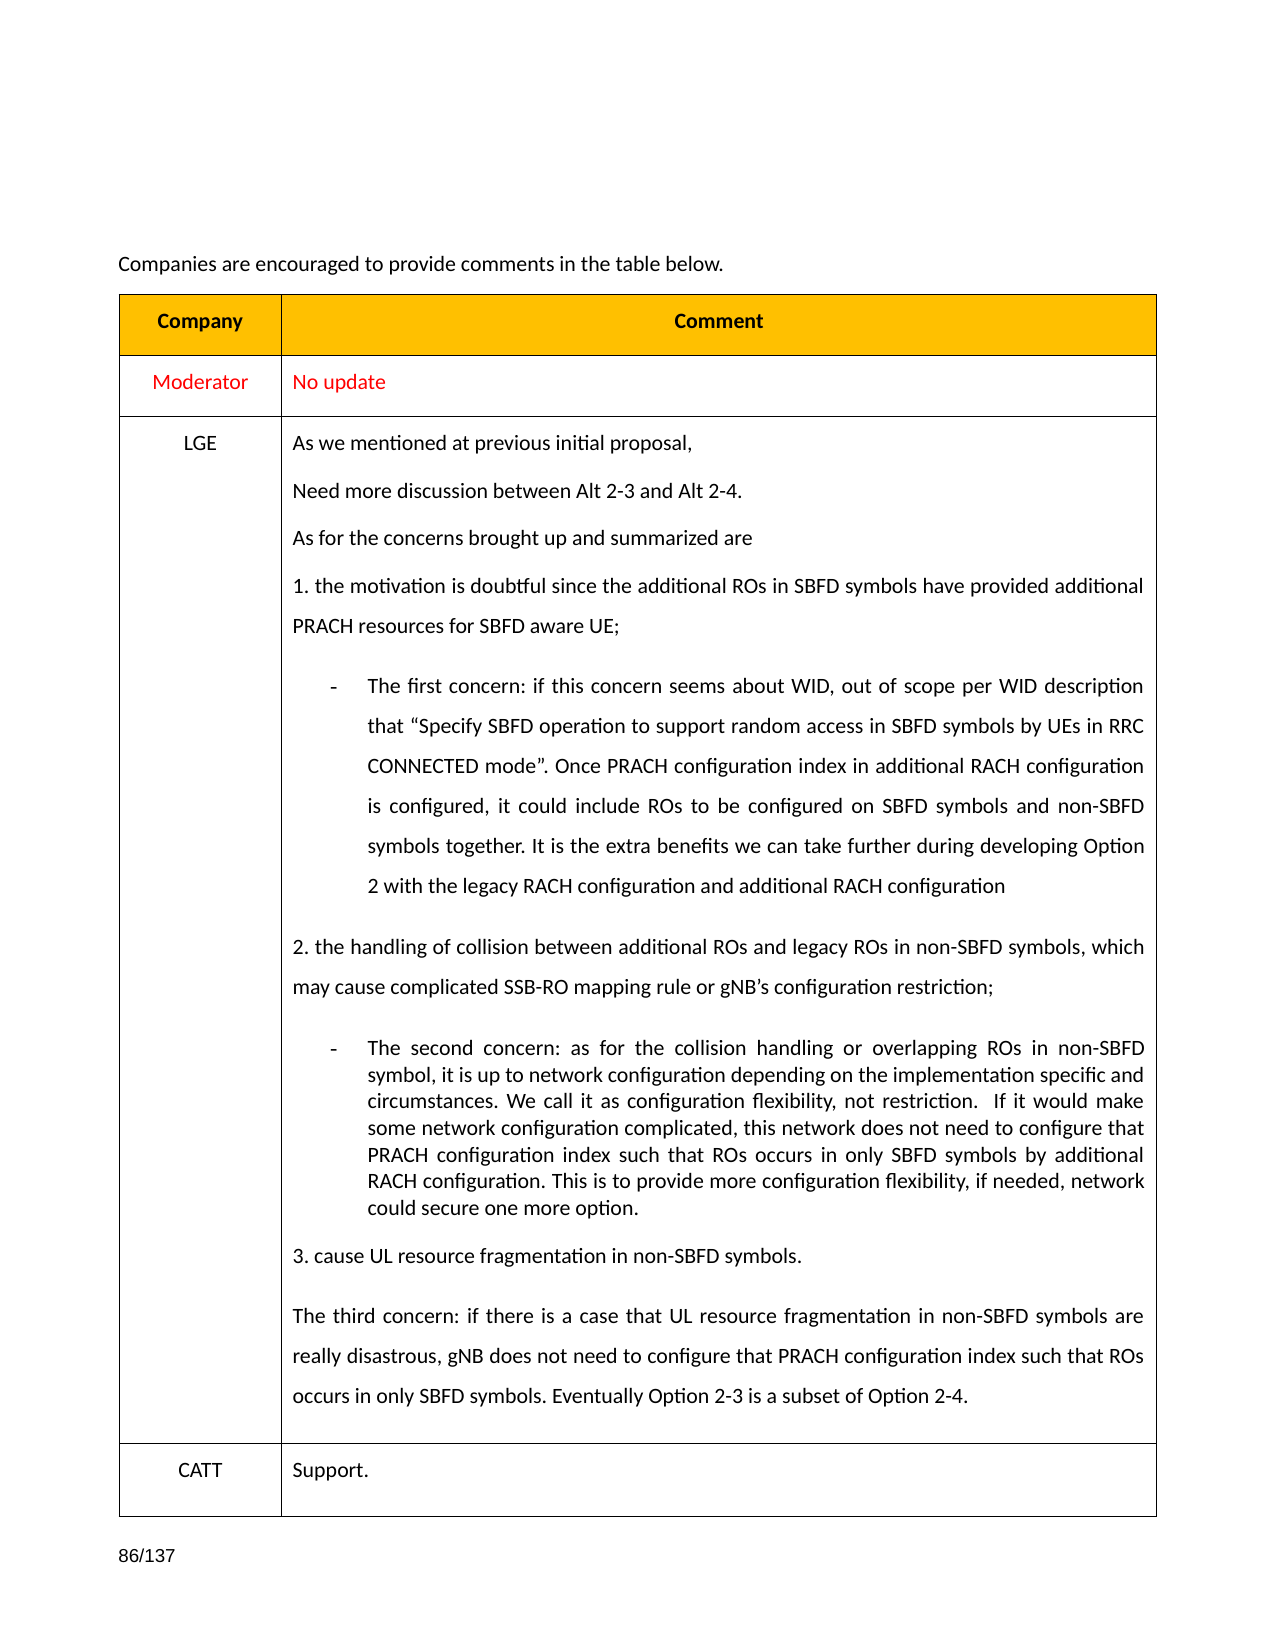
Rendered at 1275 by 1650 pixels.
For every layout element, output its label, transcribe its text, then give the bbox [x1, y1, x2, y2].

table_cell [282, 1444, 1156, 1516]
table_cell LGE [120, 417, 281, 1443]
table_cell CATT [120, 1444, 281, 1516]
text Companies are encouraged to provide comments in the table below. [118, 251, 1157, 277]
table_header Company [120, 295, 281, 355]
table_cell As we mentioned at previous initial proposal, Need more discussion between Alt 2-3 and Alt 2-4. As for the concerns brought up and summarized are 1. the motivation is doubtful since the additional ROs in SBFD symbols have provided additional PRACH resources for SBFD aware UE; The first concern: if this concern seems about WID, out of scope per WID description that “Specify SBFD operation to support random access in SBFD symbols by UEs in RRC CONNECTED mode”. Once PRACH configuration index in additional RACH configuration is configured, it could include ROs to be configured on SBFD symbols and non-SBFD symbols together. It is the extra benefits we can take further during developing Option 2 with the legacy RACH configuration and additional RACH configuration 2. the handling of collision between additional ROs and legacy ROs in non-SBFD symbols, which may cause complicated SSB-RO mapping rule or gNB’s configuration restriction; The second concern: as for the collision handling or overlapping ROs in non-SBFD symbol, it is up to network configuration depending on the implementation specific and circumstances. We call it as configuration flexibility, not restriction. If it would make some network configuration complicated, this network does not need to configure that PRACH configuration index such that ROs occurs in only SBFD symbols by additional RACH configuration. This is to provide more configuration flexibility, if needed, network could secure one more option. 3. cause UL resource fragmentation in non-SBFD symbols. The third concern: if there is a case that UL resource fragmentation in non-SBFD symbols are really disastrous, gNB does not need to configure that PRACH configuration index such that ROs occurs in only SBFD symbols. Eventually Option 2-3 is a subset of Option 2-4. [282, 417, 1156, 1443]
table_header Comment [282, 295, 1156, 355]
table_cell No update [282, 356, 1156, 416]
table_cell Moderator [120, 356, 281, 416]
